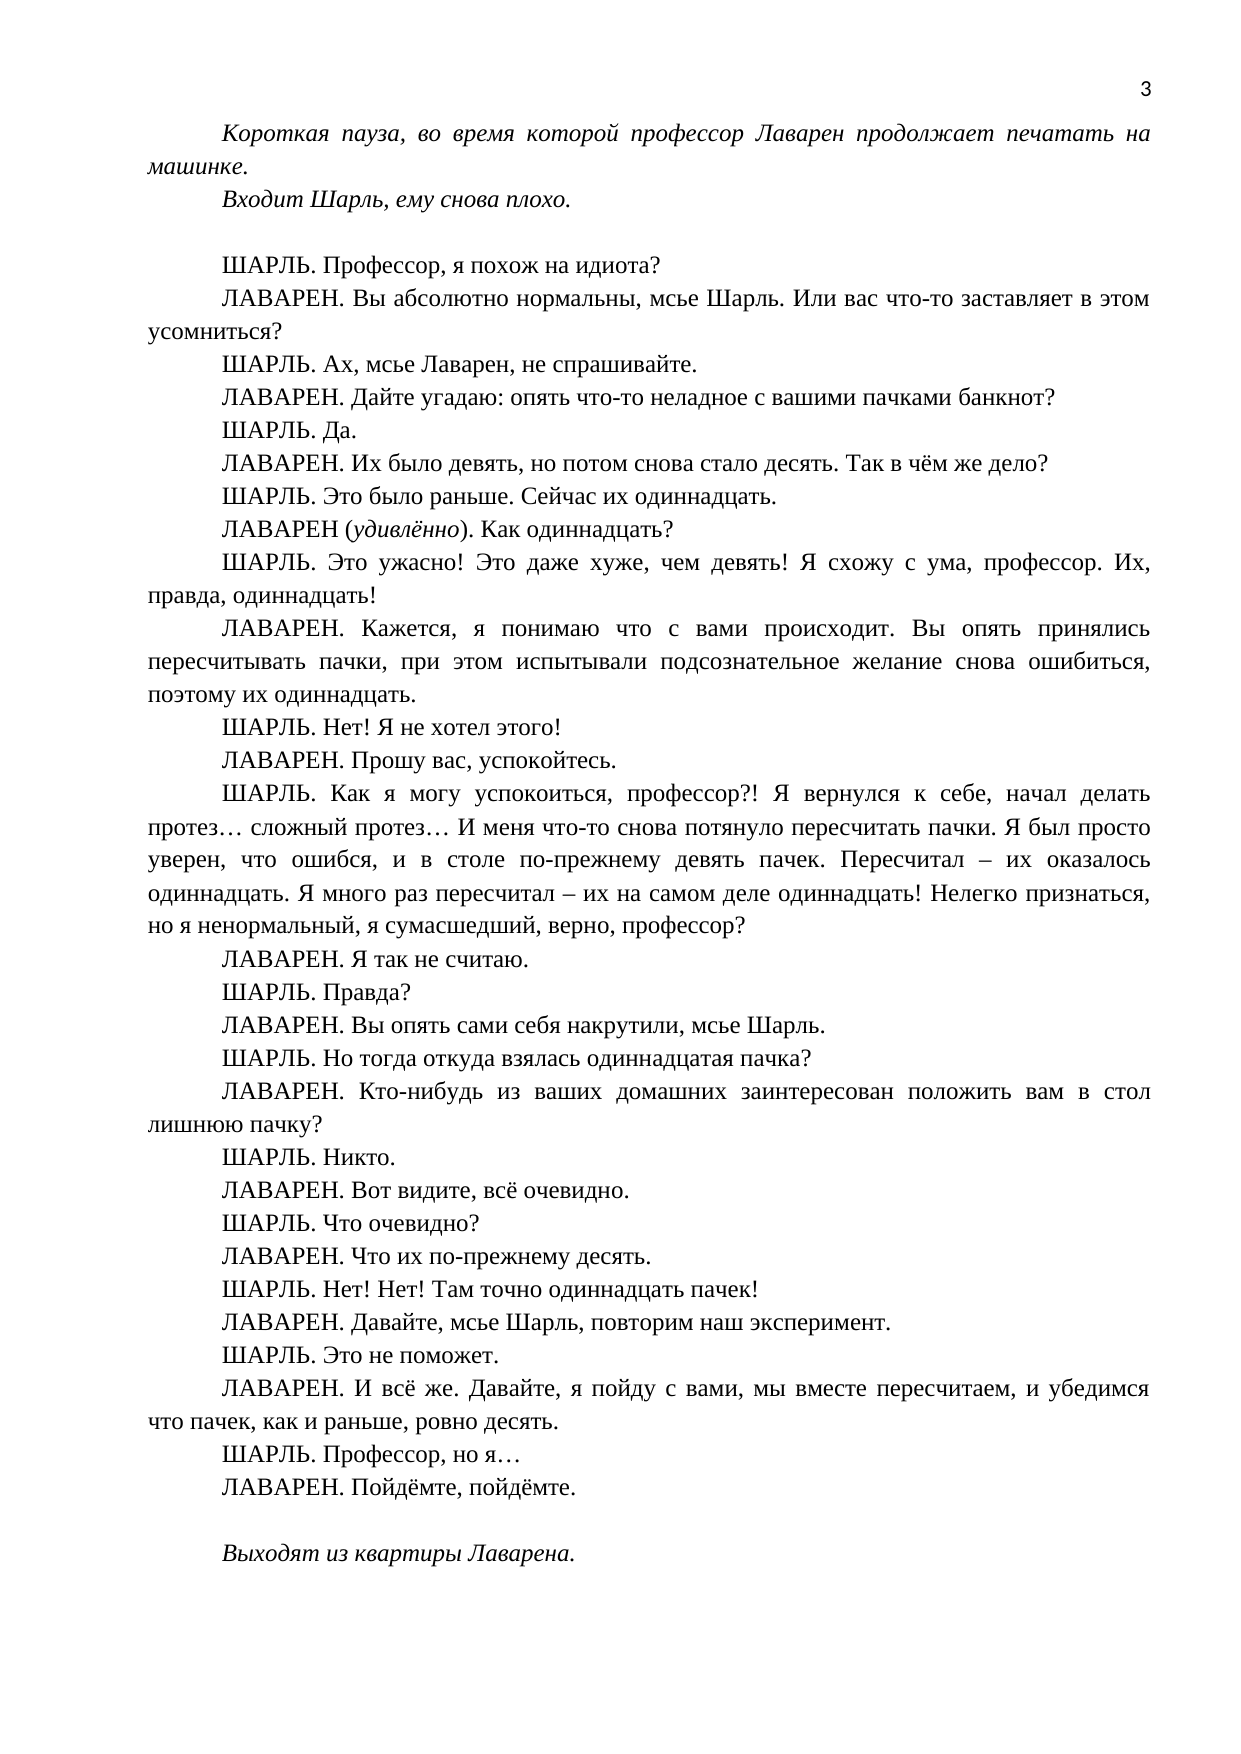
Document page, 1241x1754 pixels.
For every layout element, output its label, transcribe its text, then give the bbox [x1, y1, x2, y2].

text ЛАВАРЕН. Давайте, мсье Шарль, повторим наш эксперимент. [148, 1307, 1152, 1336]
text Короткая пауза, во время которой профессор Лаварен продолжает печатать на машинке. [148, 118, 1152, 180]
text ШАРЛЬ. Нет! Нет! Там точно одиннадцать пачек! [148, 1274, 1152, 1303]
text ШАРЛЬ. Профессор, я похож на идиота? [148, 250, 1152, 279]
text ЛАВАРЕН. Пойдёмте, пойдёмте. [148, 1472, 1152, 1501]
text ЛАВАРЕН. И всё же. Давайте, я пойду с вами, мы вместе пересчитаем, и убедимся что пачек, как и раньше, ровно десять. [148, 1373, 1152, 1435]
text ШАРЛЬ. Никто. [148, 1142, 1152, 1171]
text ЛАВАРЕН (удивлённо). Как одиннадцать? [148, 514, 1152, 543]
text ЛАВАРЕН. Я так не считаю. [148, 944, 1152, 972]
text ЛАВАРЕН. Кажется, я понимаю что с вами происходит. Вы опять принялись пересчитывать пачки, при этом испытывали подсознательное желание снова ошибиться, поэтому их одиннадцать. [148, 613, 1152, 708]
text ШАРЛЬ. Как я могу успокоиться, профессор?! Я вернулся к себе, начал делать протез… сложный протез… И меня что-то снова потянуло пересчитать пачки. Я был просто уверен, что ошибся, и в столе по-прежнему девять пачек. Пересчитал – их оказалось одиннадцать. Я много раз пересчитал – их на самом деле одиннадцать! Нелегко признаться, но я ненормальный, я сумасшедший, верно, профессор? [148, 778, 1152, 939]
text ЛАВАРЕН. Вы опять сами себя накрутили, мсье Шарль. [148, 1010, 1152, 1038]
text ШАРЛЬ. Правда? [148, 977, 1152, 1005]
text ШАРЛЬ. Профессор, но я… [148, 1439, 1152, 1468]
text Выходят из квартиры Лаварена. [148, 1538, 1152, 1567]
text ЛАВАРЕН. Прошу вас, успокойтесь. [148, 746, 1152, 774]
text ШАРЛЬ. Это было раньше. Сейчас их одиннадцать. [148, 481, 1152, 510]
text ЛАВАРЕН. Кто-нибудь из ваших домашних заинтересован положить вам в стол лишнюю пачку? [148, 1076, 1152, 1137]
text ШАРЛЬ. Что очевидно? [148, 1208, 1152, 1237]
text ШАРЛЬ. Но тогда откуда взялась одиннадцатая пачка? [148, 1043, 1152, 1071]
text ШАРЛЬ. Это не поможет. [148, 1340, 1152, 1369]
text ЛАВАРЕН. Вы абсолютно нормальны, мсье Шарль. Или вас что-то заставляет в этом усомниться? [148, 283, 1152, 345]
text ЛАВАРЕН. Что их по-прежнему десять. [148, 1241, 1152, 1269]
text ШАРЛЬ. Ах, мсье Лаварен, не спрашивайте. [148, 349, 1152, 378]
text ШАРЛЬ. Да. [148, 415, 1152, 444]
text ЛАВАРЕН. Вот видите, всё очевидно. [148, 1175, 1152, 1203]
text ЛАВАРЕН. Их было девять, но потом снова стало десять. Так в чём же дело? [148, 448, 1152, 477]
text ШАРЛЬ. Нет! Я не хотел этого! [148, 712, 1152, 741]
text ЛАВАРЕН. Дайте угадаю: опять что-то неладное с вашими пачками банкнот? [148, 382, 1152, 411]
text ШАРЛЬ. Это ужасно! Это даже хуже, чем девять! Я схожу с ума, профессор. Их, правда, одиннадцать! [148, 547, 1152, 609]
text Входит Шарль, ему снова плохо. [148, 184, 1152, 213]
